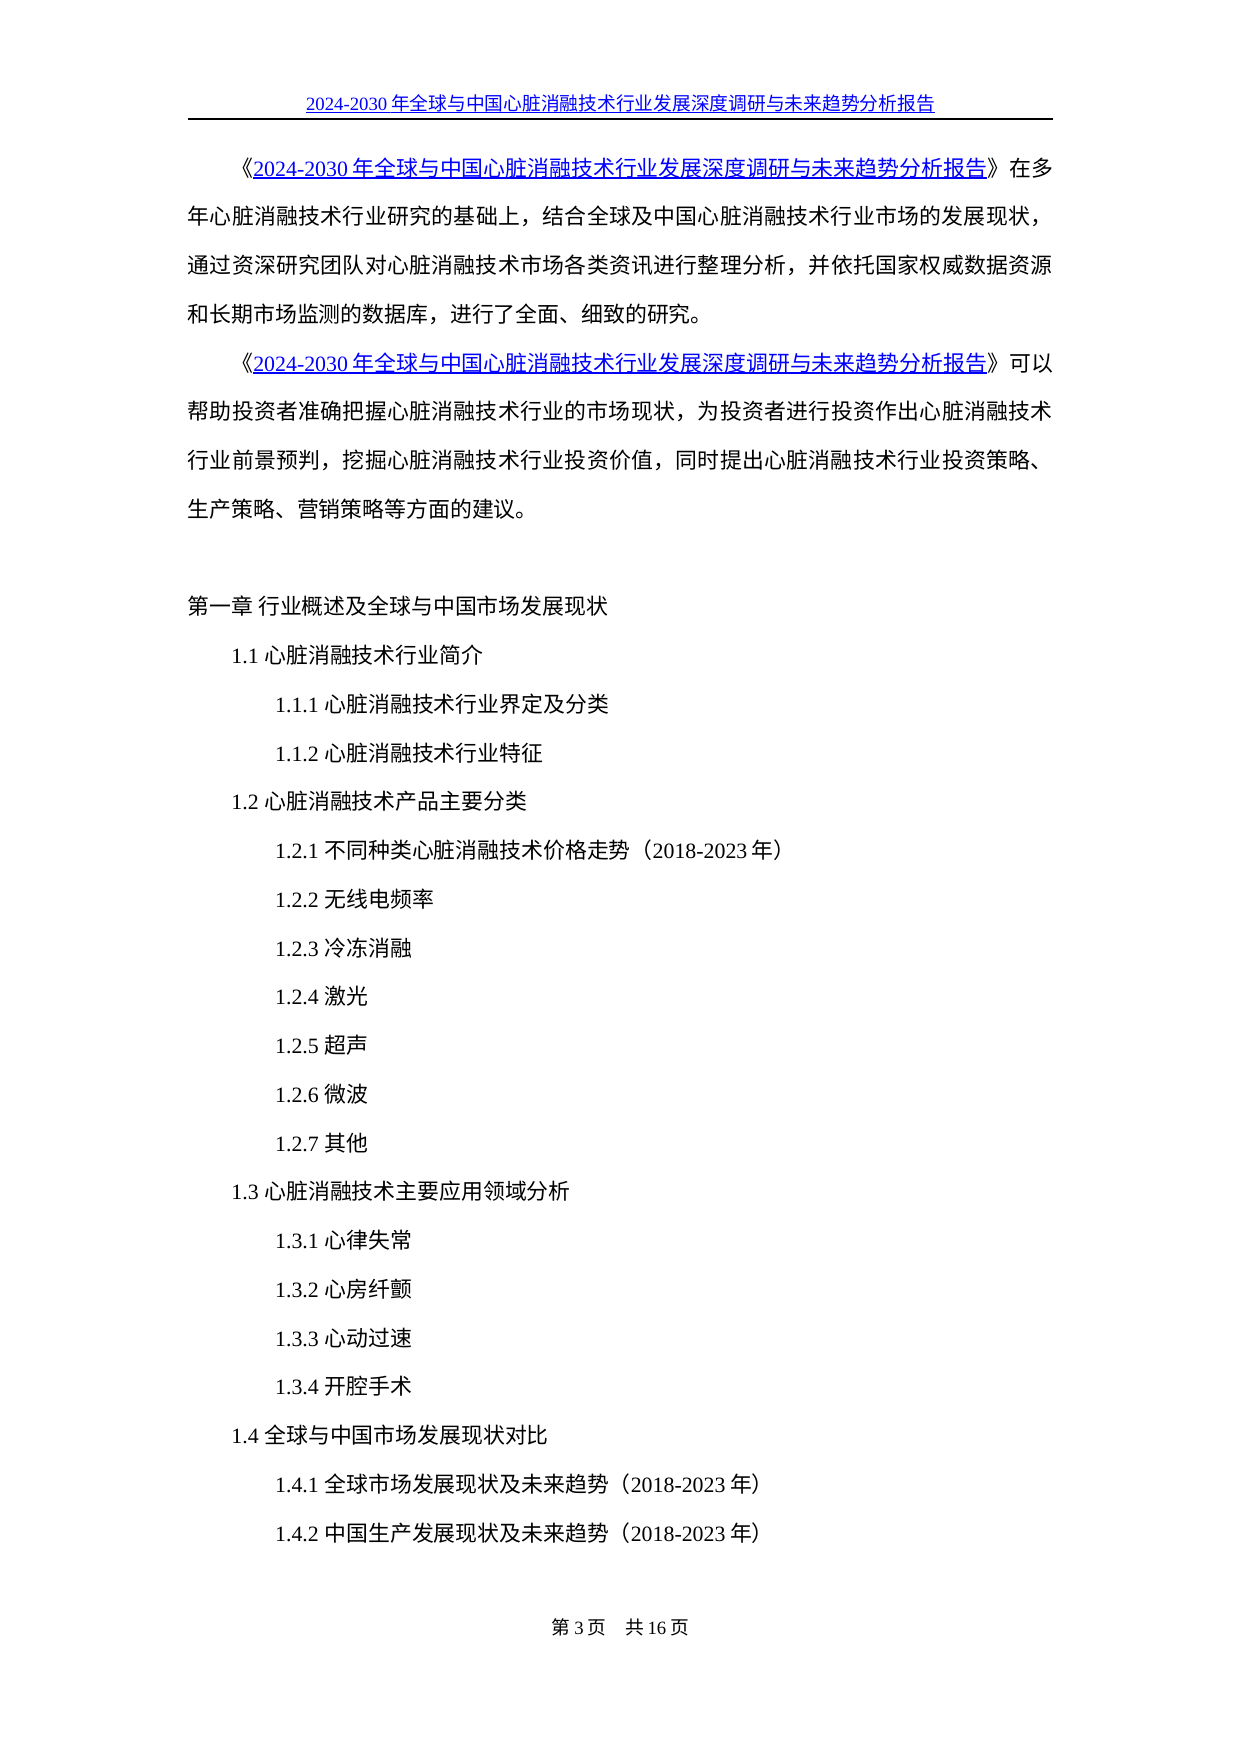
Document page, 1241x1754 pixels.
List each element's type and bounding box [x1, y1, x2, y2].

text [187, 150, 1053, 1548]
